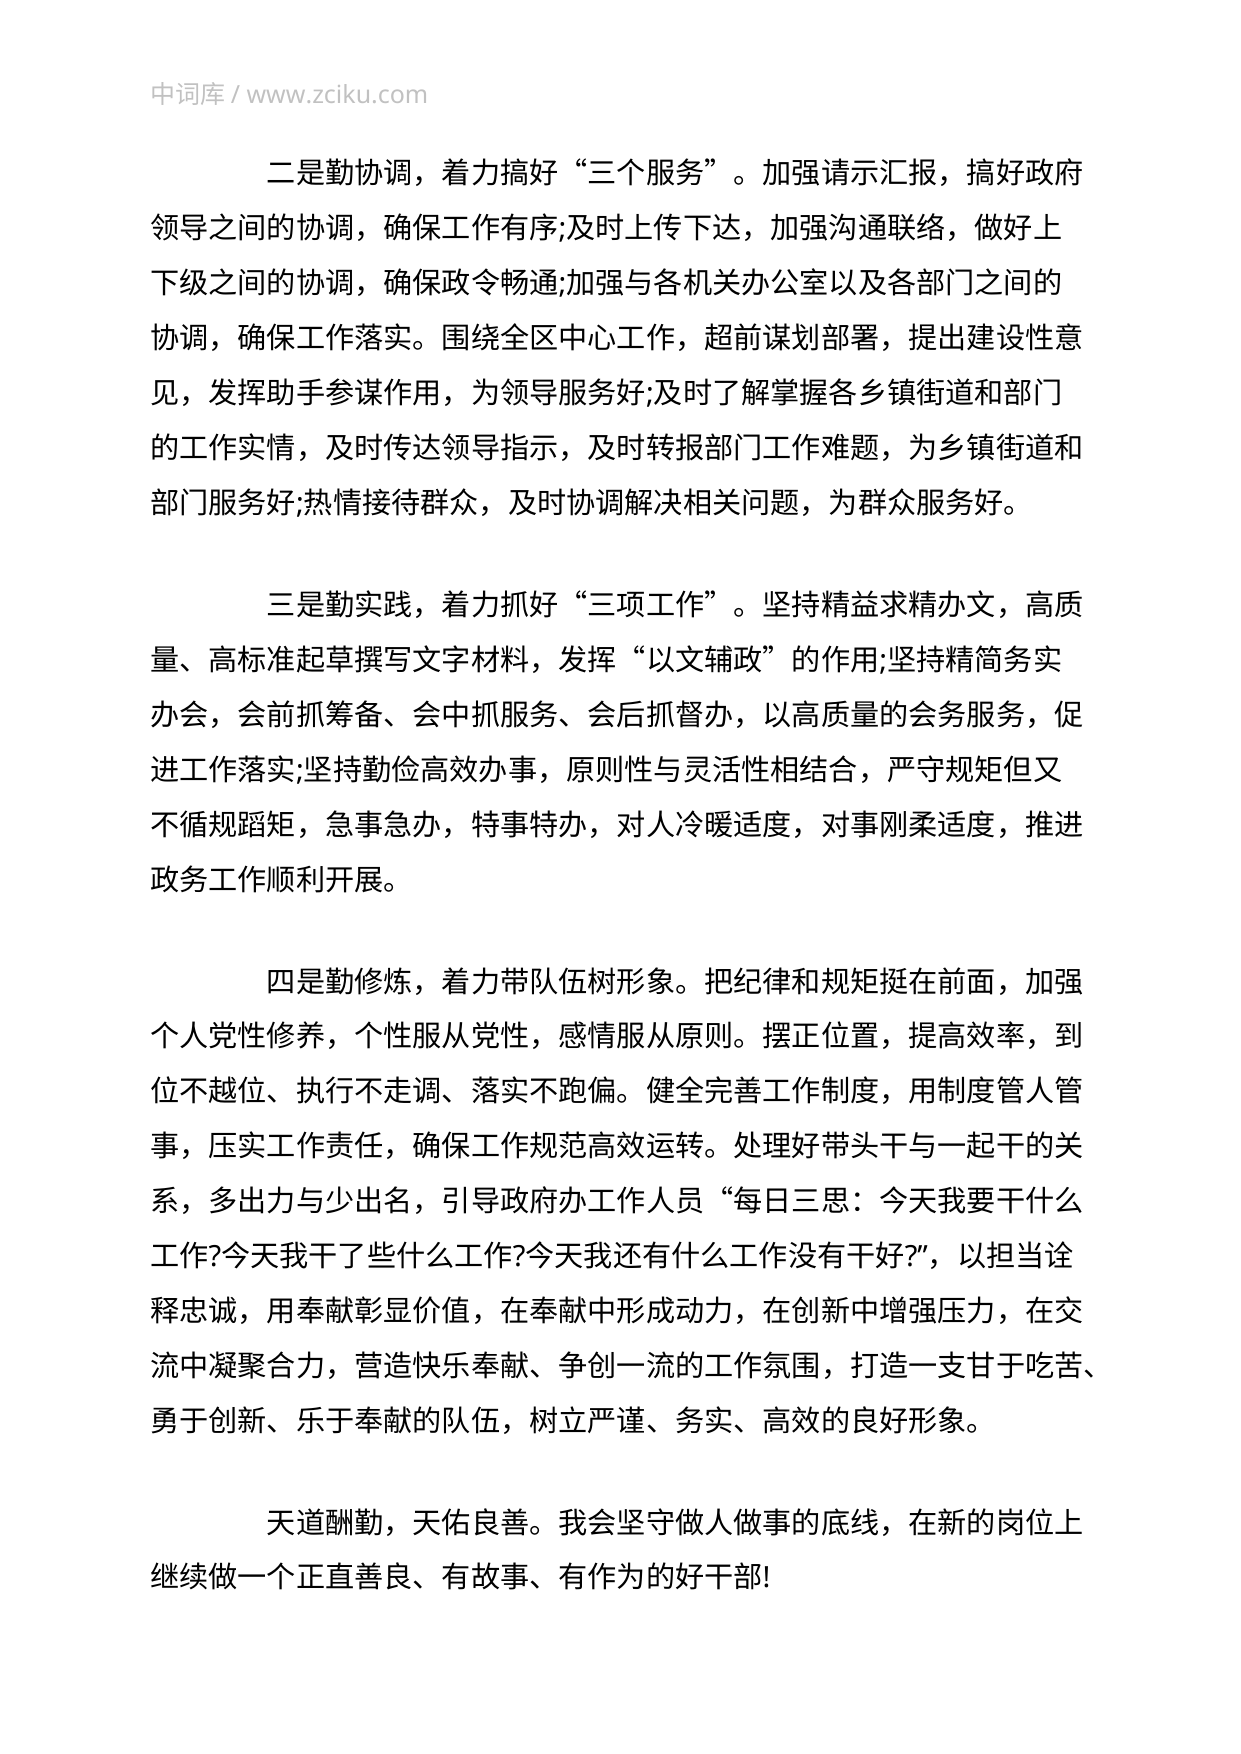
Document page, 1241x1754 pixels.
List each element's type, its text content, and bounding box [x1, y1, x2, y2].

text 四是勤修炼，着力带队伍树形象。把纪律和规矩挺在前面，加强个人党性修养，个性服从党性，感情服从原则。摆正位置，提高效率，到位不越位、执行不走调、落实不跑偏。健全完善工作制度，用制度管人管事，压实工作责任，确保工作规范高效运转。处理好带头干与一起干的关系，多出力与少出名，引导政府办工作人员“每日三思：今天我要干什么工作?今天我干了些什么工作?今天我还有什么工作没有干好?”，以担当诠释忠诚，用奉献彰显价值，在奉献中形成动力，在创新中增强压力，在交流中凝聚合力，营造快乐奉献、争创一流的工作氛围，打造一支甘于吃苦、勇于创新、乐于奉献的队伍，树立严谨、务实、高效的良好形象。 [150, 958, 1090, 1440]
text 三是勤实践，着力抓好“三项工作”。坚持精益求精办文，高质量、高标准起草撰写文字材料，发挥“以文辅政”的作用;坚持精简务实办会，会前抓筹备、会中抓服务、会后抓督办，以高质量的会务服务，促进工作落实;坚持勤俭高效办事，原则性与灵活性相结合，严守规矩但又不循规蹈矩，急事急办，特事特办，对人冷暖适度，对事刚柔适度，推进政务工作顺利开展。 [150, 582, 1090, 899]
text 天道酬勤，天佑良善。我会坚守做人做事的底线，在新的岗位上继续做一个正直善良、有故事、有作为的好干部! [150, 1499, 1090, 1596]
text 二是勤协调，着力搞好“三个服务”。加强请示汇报，搞好政府领导之间的协调，确保工作有序;及时上传下达，加强沟通联络，做好上下级之间的协调，确保政令畅通;加强与各机关办公室以及各部门之间的协调，确保工作落实。围绕全区中心工作，超前谋划部署，提出建设性意见，发挥助手参谋作用，为领导服务好;及时了解掌握各乡镇街道和部门的工作实情，及时传达领导指示，及时转报部门工作难题，为乡镇街道和部门服务好;热情接待群众，及时协调解决相关问题，为群众服务好。 [150, 150, 1090, 522]
